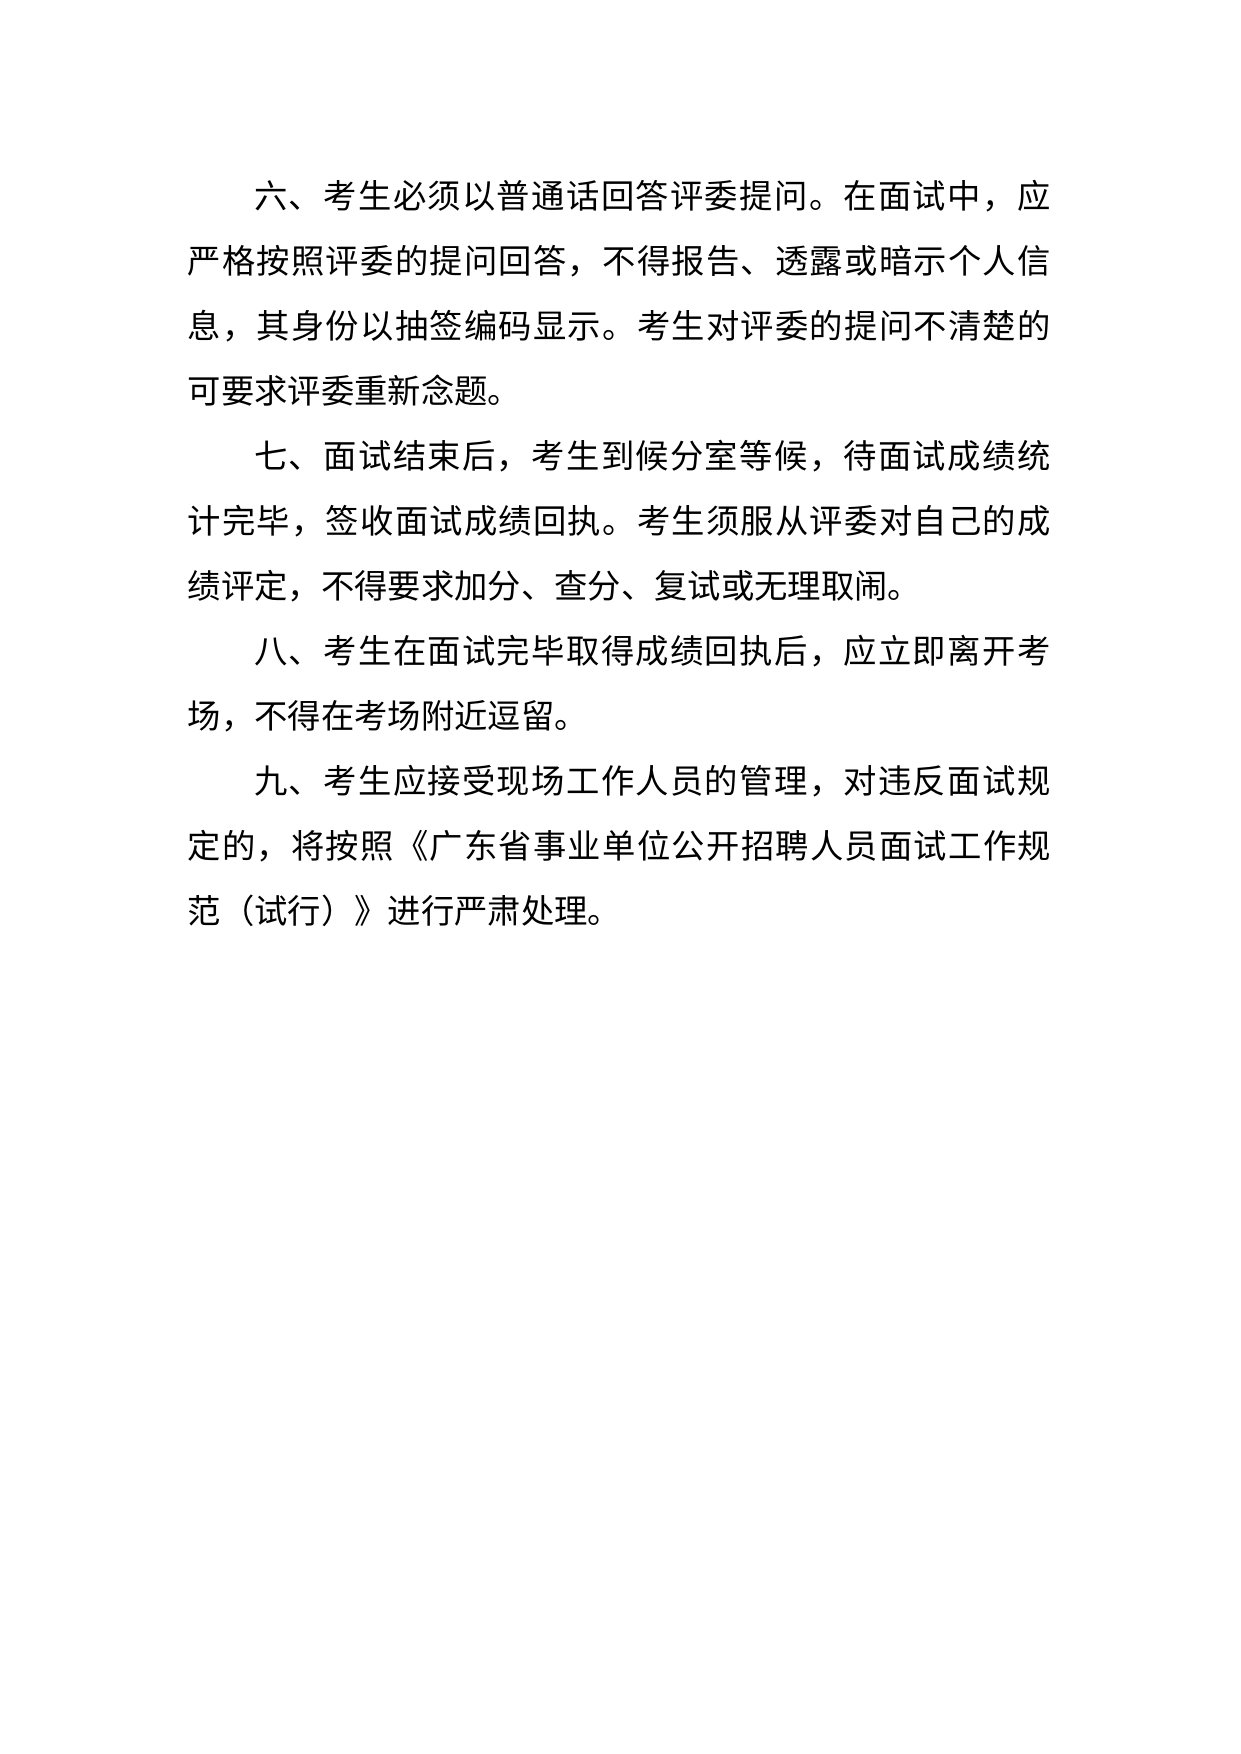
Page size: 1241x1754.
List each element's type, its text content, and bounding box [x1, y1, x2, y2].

text 六、考生必须以普通话回答评委提问。在面试中，应严格按照评委的提问回答，不得报告、透露或暗示个人信息，其身份以抽签编码显示。考生对评委的提问不清楚的，可要求评委重新念题。 [187, 162, 1053, 422]
text 七、面试结束后，考生到候分室等候，待面试成绩统计完毕，签收面试成绩回执。考生须服从评委对自己的成绩评定，不得要求加分、查分、复试或无理取闹。 [187, 422, 1053, 617]
text 九、考生应接受现场工作人员的管理，对违反面试规定的，将按照《广东省事业单位公开招聘人员面试工作规范（试行）》进行严肃处理。 [187, 747, 1053, 942]
text 八、考生在面试完毕取得成绩回执后，应立即离开考场，不得在考场附近逗留。 [187, 617, 1053, 747]
